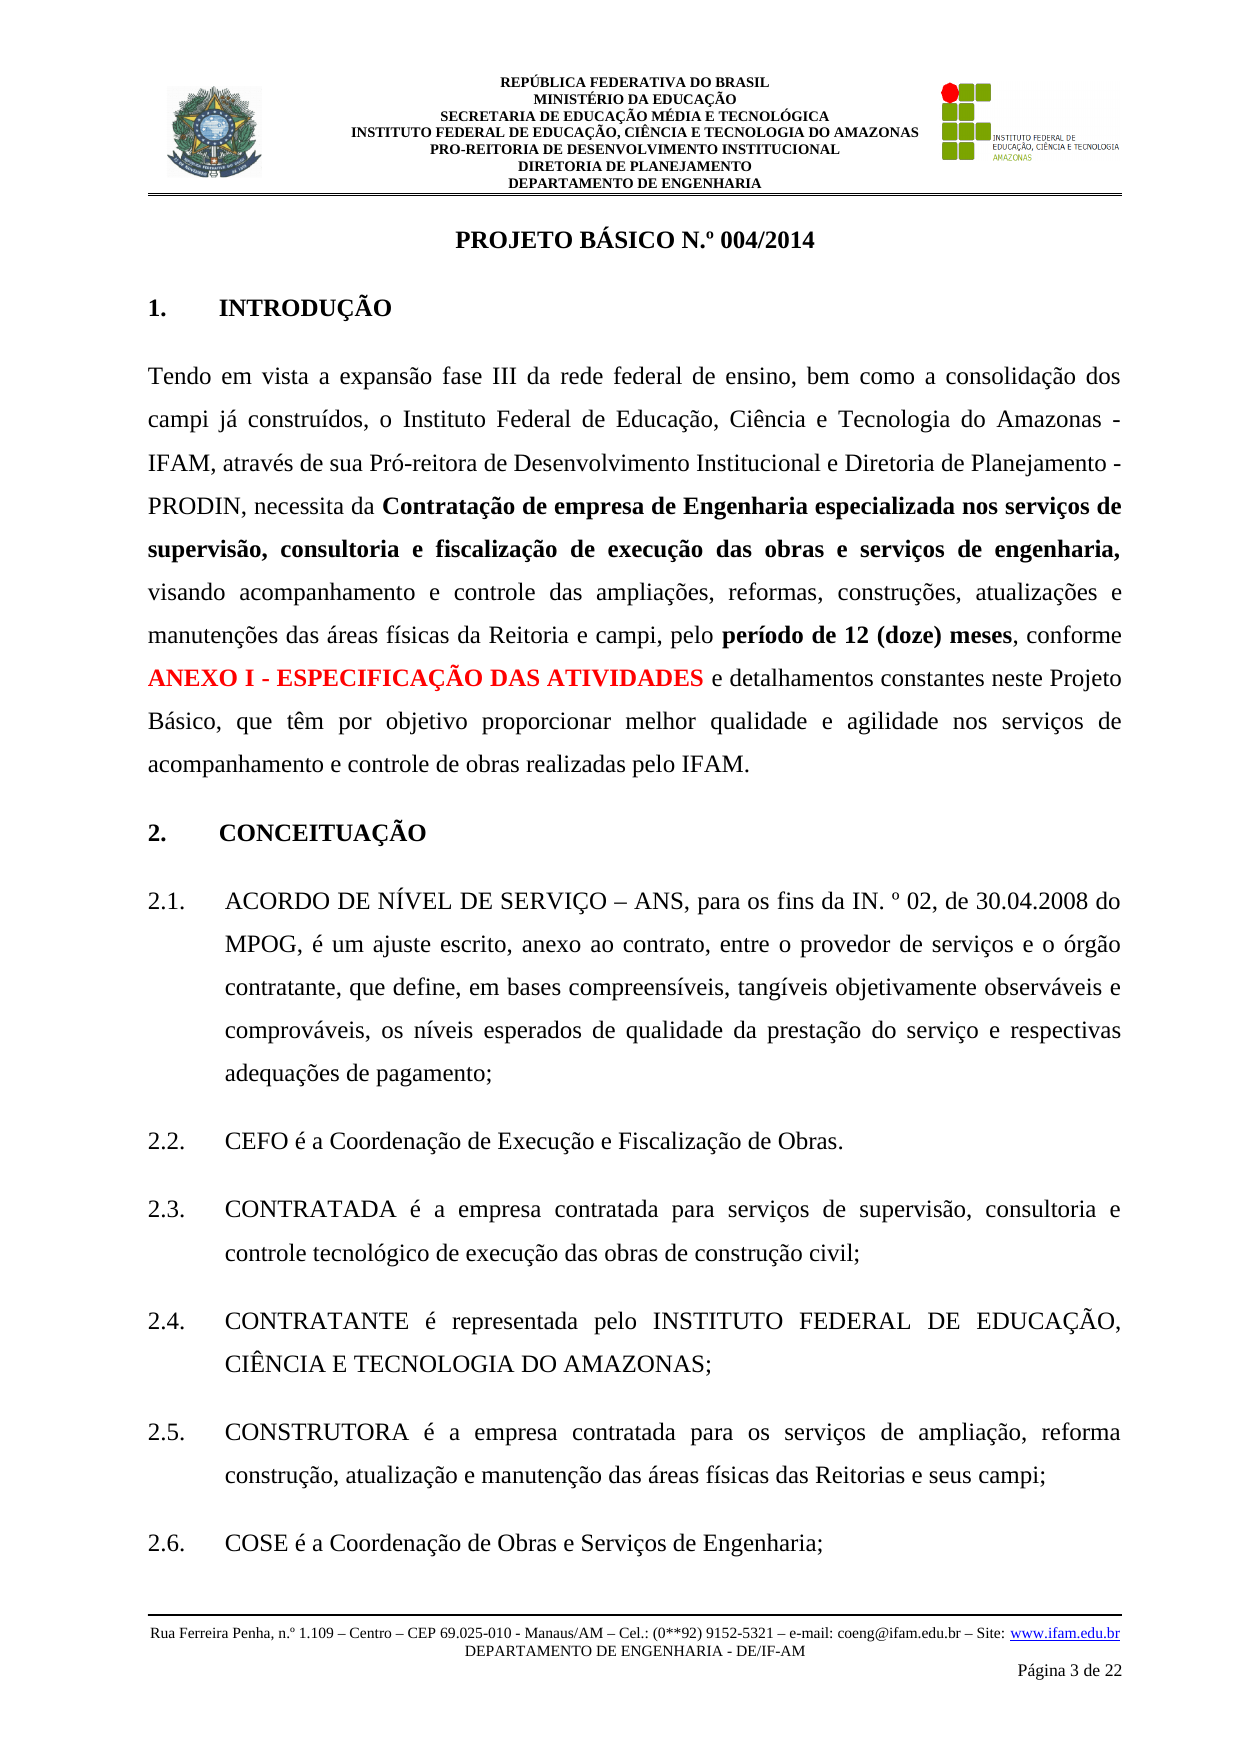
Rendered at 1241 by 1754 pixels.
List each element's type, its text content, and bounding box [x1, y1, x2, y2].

list INTRODUÇÃO [148, 293, 1122, 322]
list CONTRATADA é a empresa contratada para serviços de supervisão, consultoria e controle tecnológico de execução das obras de construção civil; [148, 1194, 1122, 1266]
list CONSTRUTORA é a empresa contratada para os serviços de ampliação, reforma construção, atualização e manutenção das áreas físicas das Reitorias e seus campi; [148, 1417, 1122, 1489]
picture [938, 81, 1120, 160]
list CEFO é a Coordenação de Execução e Fiscalização de Obras. [148, 1126, 1122, 1155]
list ACORDO DE NÍVEL DE SERVIÇO – ANS, para os fins da IN. º 02, de 30.04.2008 do MPOG, é um ajuste escrito, anexo ao contrato, entre o provedor de serviços e o órgão contratante, que define, em bases compreensíveis, tangíveis objetivamente observáveis e comprováveis, os níveis esperados de qualidade da prestação do serviço e respectivas adequações de pagamento; [148, 886, 1122, 1087]
list CONTRATANTE é representada pelo INSTITUTO FEDERAL DE EDUCAÇÃO, CIÊNCIA E TECNOLOGIA DO AMAZONAS; [148, 1306, 1122, 1378]
text Tendo em vista a expansão fase III da rede federal de ensino, bem como a consolidação dos campi já construídos, o Instituto Federal de Educação, Ciência e Tecnologia do Amazonas - IFAM, através de sua Pró-reitora de Desenvolvimento Institucional e Diretoria de Planejamento - PRODIN, necessita da Contratação de empresa de Engenharia especializada nos serviços de supervisão, consultoria e fiscalização de execução das obras e serviços de engenharia, visando acompanhamento e controle das ampliações, reformas, construções, atualizações e manutenções das áreas físicas da Reitoria e campi, pelo período de 12 (doze) meses, conforme ANEXO I - ESPECIFICAÇÃO DAS ATIVIDADES e detalhamentos constantes neste Projeto Básico, que têm por objetivo proporcionar melhor qualidade e agilidade nos serviços de acompanhamento e controle de obras realizadas pelo IFAM. [148, 361, 1122, 778]
text PROJETO BÁSICO N.º 004/2014 [148, 225, 1122, 254]
list CONCEITUAÇÃO [148, 818, 1122, 846]
list COSE é a Coordenação de Obras e Serviços de Engenharia; [148, 1528, 1122, 1557]
